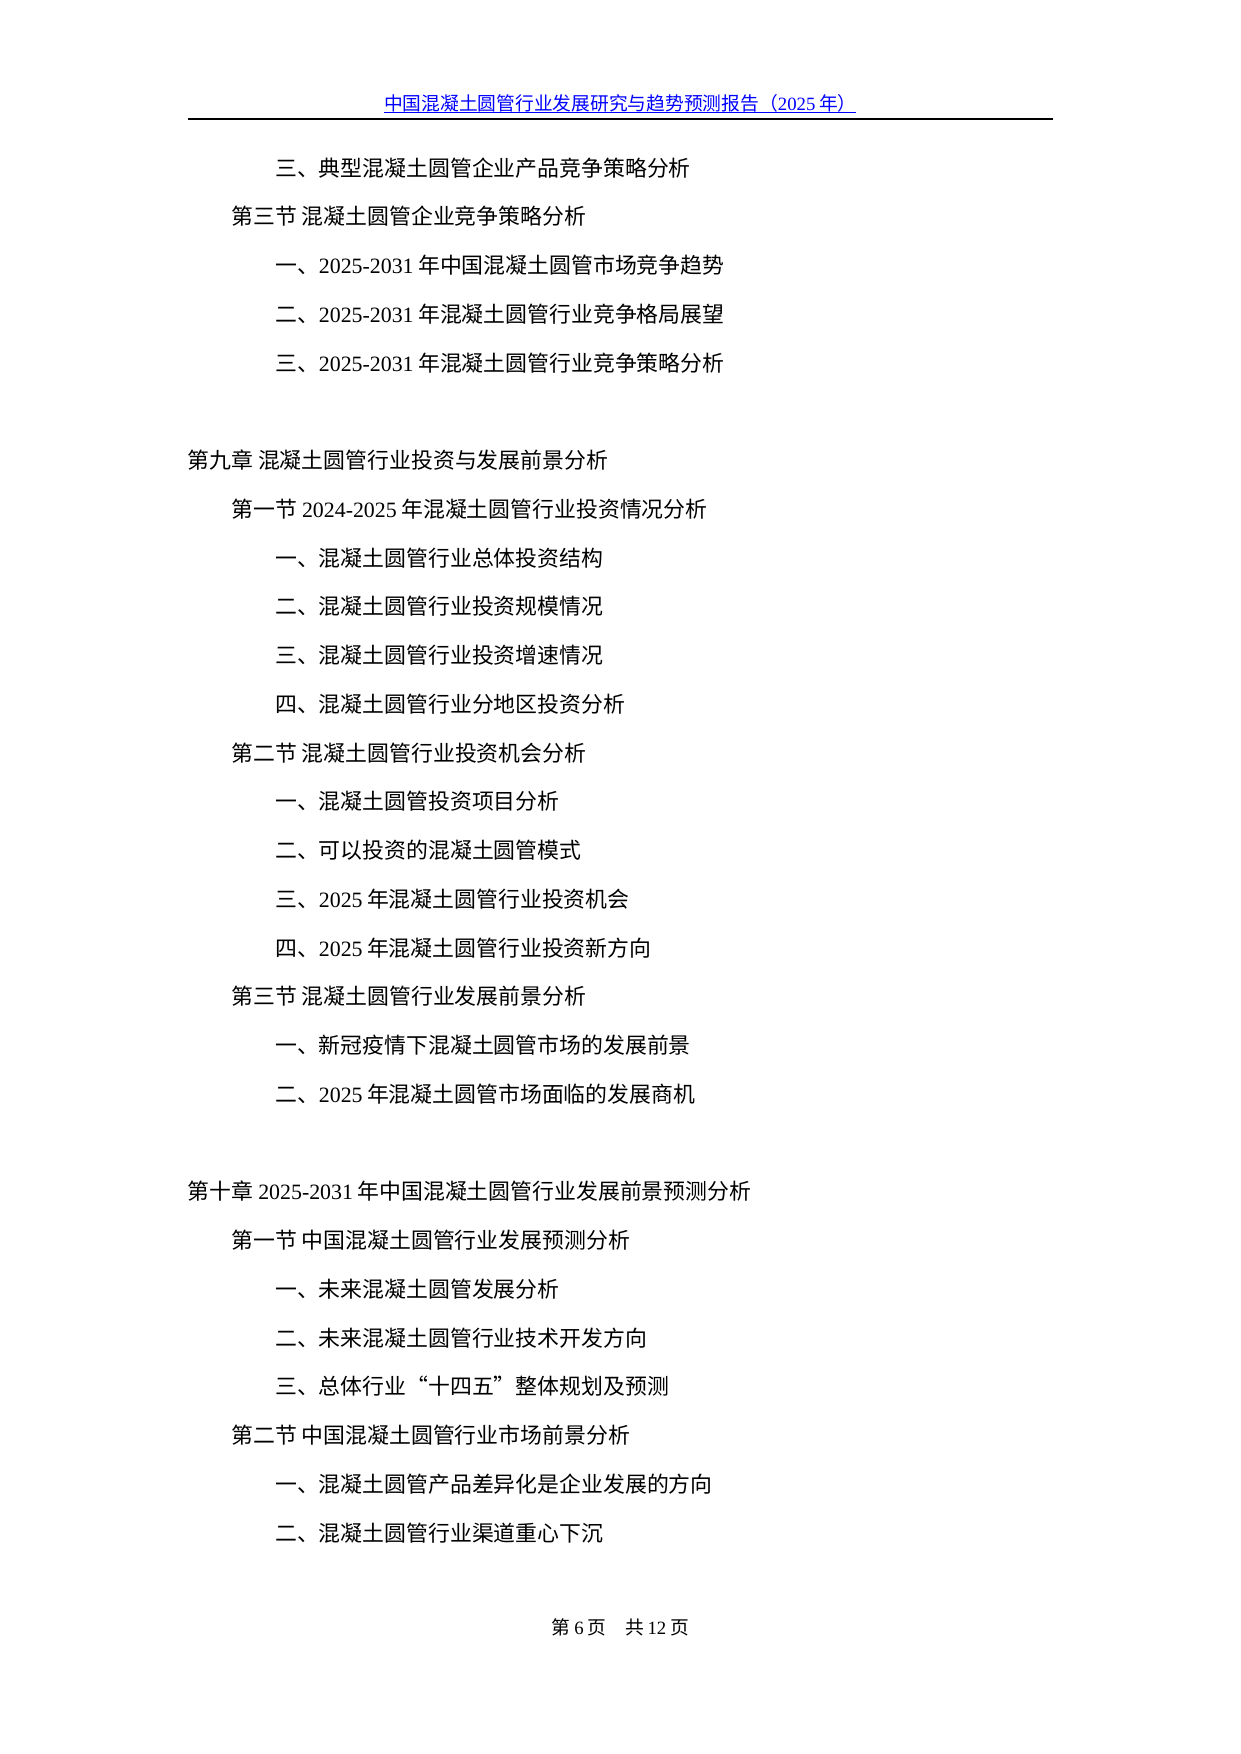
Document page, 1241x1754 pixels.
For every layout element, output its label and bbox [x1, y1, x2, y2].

text [187, 150, 1053, 1548]
